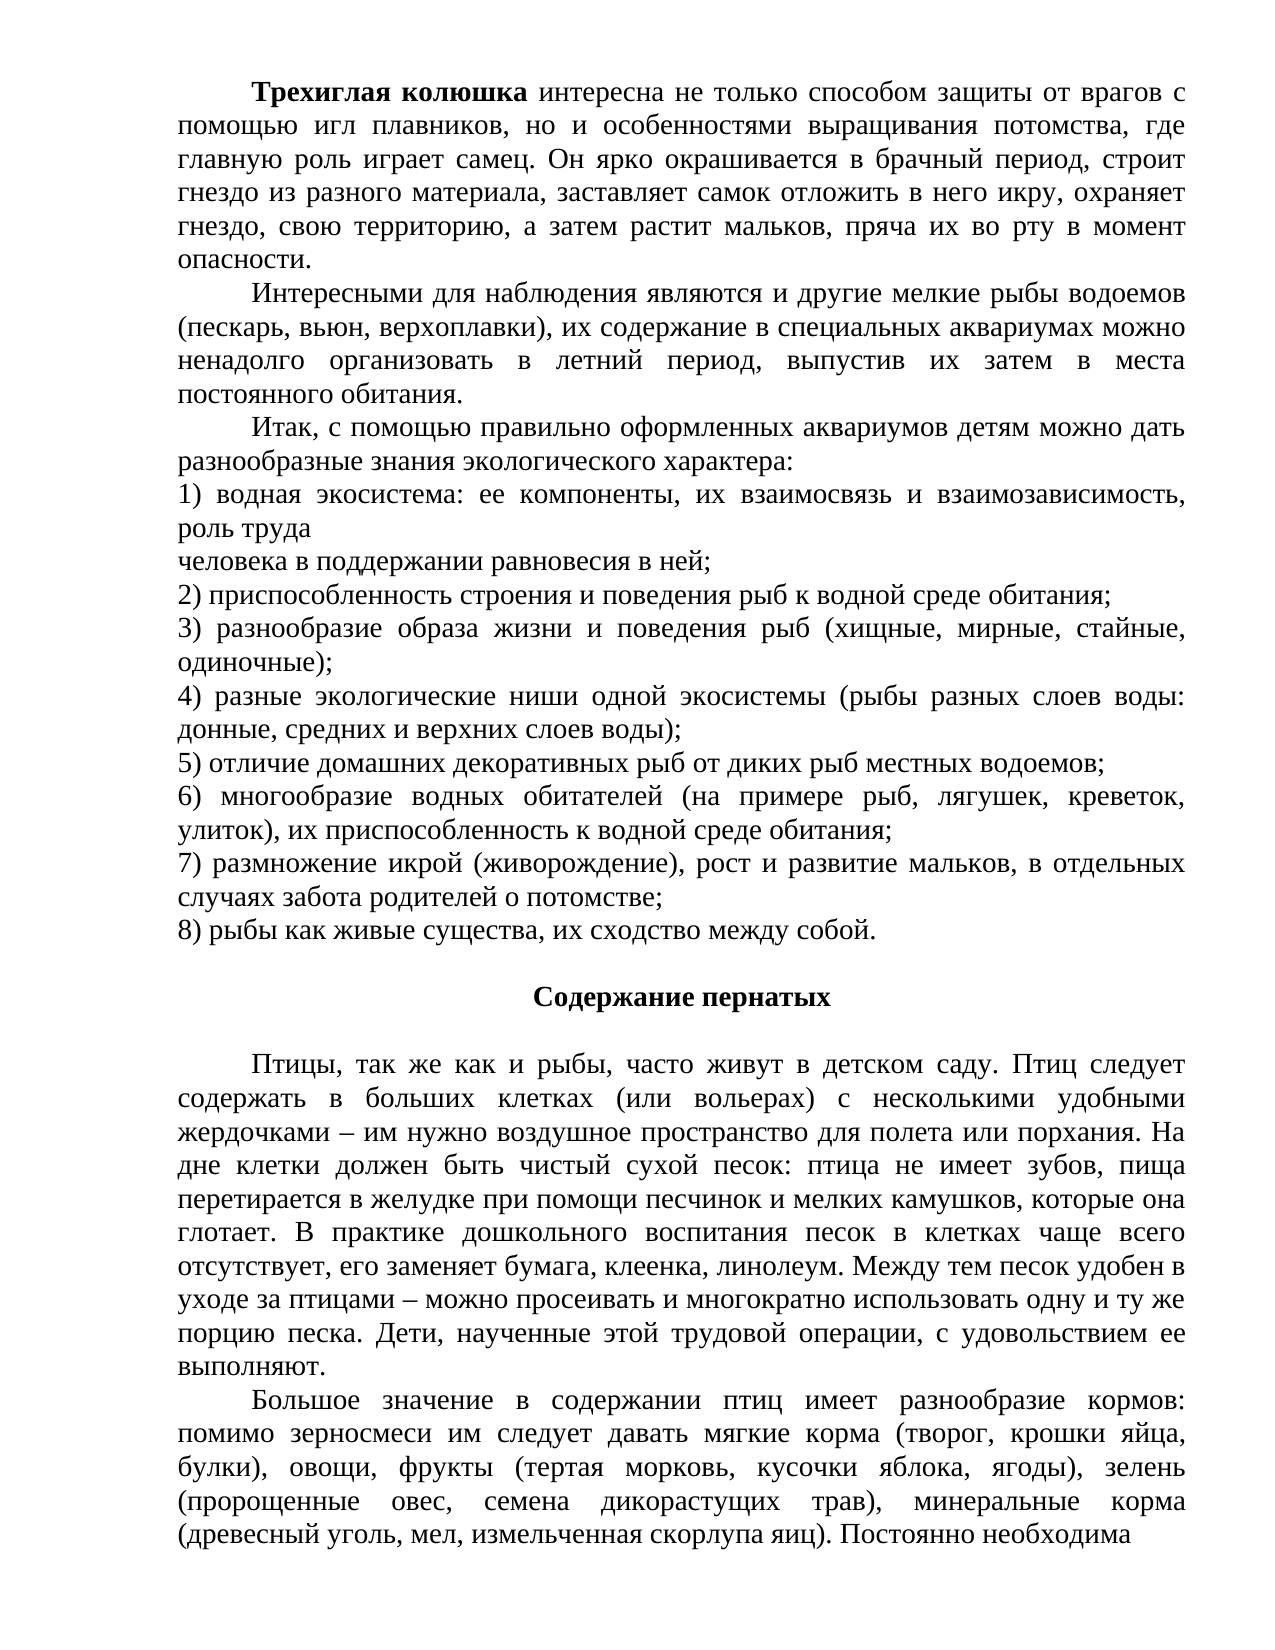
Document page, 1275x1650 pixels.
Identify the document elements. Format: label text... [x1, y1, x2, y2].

text 7) размножение икрой (живорождение), рост и развитие мальков, в отдельных случаях забота родителей о потомстве; [177, 845, 1186, 912]
text Птицы, так же как и рыбы, часто живут в детском саду. Птиц следует содержать в больших клетках (или вольерах) с несколькими удобными жердочками – им нужно воздушное пространство для полета или порхания. На дне клетки должен быть чистый сухой песок: птица не имеет зубов, пища перетирается в желудке при помощи песчинок и мелких камушков, которые она глотает. В практике дошкольного воспитания песок в клетках чаще всего отсутствует, его заменяет бумага, клеенка, линолеум. Между тем песок удобен в уходе за птицами – можно просеивать и многократно использовать одну и ту же порцию песка. Дети, наученные этой трудовой операции, с удовольствием ее выполняют. [177, 1047, 1186, 1382]
text 6) многообразие водных обитателей (на примере рыб, лягушек, креветок, улиток), их приспособленность к водной среде обитания; [177, 778, 1186, 845]
text Большое значение в содержании птиц имеет разнообразие кормов: помимо зерносмеси им следует давать мягкие корма (творог, крошки яйца, булки), овощи, фрукты (тертая морковь, кусочки яблока, ягоды), зелень (пророщенные овес, семена дикорастущих трав), минеральные корма (древесный уголь, мел, измельченная скорлупа яиц). Постоянно необходима [177, 1382, 1186, 1550]
text 8) рыбы как живые существа, их сходство между собой. [177, 912, 1186, 946]
text Интересными для наблюдения являются и другие мелкие рыбы водоемов (пескарь, вьюн, верхоплавки), их содержание в специальных аквариумах можно ненадолго организовать в летний период, выпустив их затем в места постоянного обитания. [177, 275, 1186, 409]
text 1) водная экосистема: ее компоненты, их взаимосвязь и взаимозависимость, роль труда [177, 476, 1186, 543]
text Трехиглая колюшка интересна не только способом защиты от врагов с помощью игл плавников, но и особенностями выращивания потомства, где главную роль играет самец. Он ярко окрашивается в брачный период, строит гнездо из разного материала, заставляет самок отложить в него икру, охраняет гнездо, свою территорию, а затем растит мальков, пряча их во рту в момент опасности. [177, 74, 1186, 275]
text Итак, с помощью правильно оформленных аквариумов детям можно дать разнообразные знания экологического характера: [177, 409, 1186, 476]
text 5) отличие домашних декоративных рыб от диких рыб местных водоемов; [177, 745, 1186, 778]
text 3) разнообразие образа жизни и поведения рыб (хищные, мирные, стайные, одиночные); [177, 611, 1186, 678]
text Содержание пернатых [177, 979, 1186, 1013]
text 4) разные экологические ниши одной экосистемы (рыбы разных слоев воды: донные, средних и верхних слоев воды); [177, 678, 1186, 745]
text 2) приспособленность строения и поведения рыб к водной среде обитания; [177, 577, 1186, 611]
text человека в поддержании равновесия в ней; [177, 543, 1186, 577]
